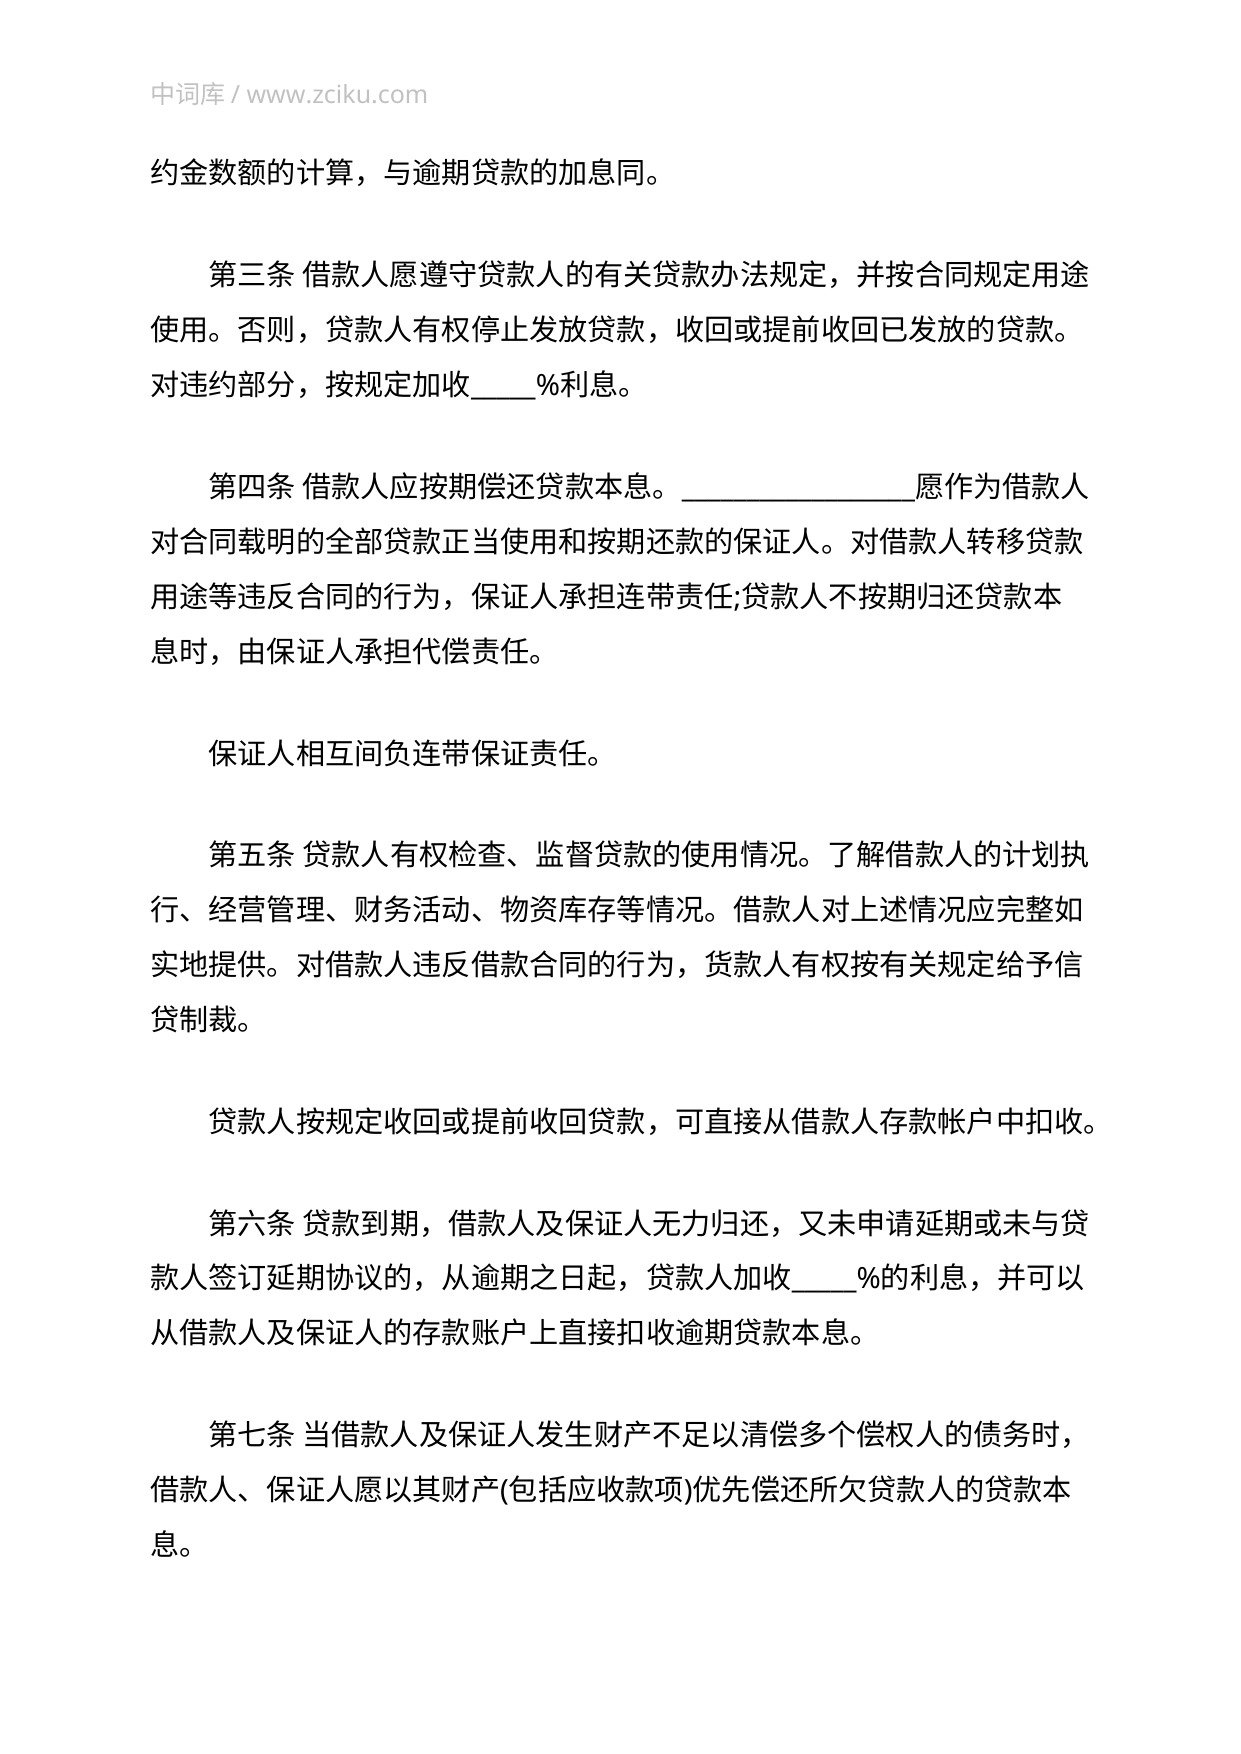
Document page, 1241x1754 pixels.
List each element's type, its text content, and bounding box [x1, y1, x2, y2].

text 第七条 当借款人及保证人发生财产不足以清偿多个偿权人的债务时，借款人、保证人愿以其财产(包括应收款项)优先偿还所欠贷款人的贷款本息。 [150, 1412, 1090, 1564]
text 第六条 贷款到期，借款人及保证人无力归还，又未申请延期或未与贷款人签订延期协议的，从逾期之日起，贷款人加收_____%的利息，并可以从借款人及保证人的存款账户上直接扣收逾期贷款本息。 [150, 1200, 1090, 1352]
text 贷款人按规定收回或提前收回贷款，可直接从借款人存款帐户中扣收。 [150, 1098, 1090, 1141]
text 第三条 借款人愿遵守贷款人的有关贷款办法规定，并按合同规定用途使用。否则，贷款人有权停止发放贷款，收回或提前收回已发放的贷款。对违约部分，按规定加收_____%利息。 [150, 252, 1090, 404]
text 第四条 借款人应按期偿还贷款本息。__________________愿作为借款人对合同载明的全部贷款正当使用和按期还款的保证人。对借款人转移贷款用途等违反合同的行为，保证人承担连带责任;贷款人不按期归还贷款本息时，由保证人承担代偿责任。 [150, 463, 1090, 671]
text 第五条 贷款人有权检查、监督贷款的使用情况。了解借款人的计划执行、经营管理、财务活动、物资库存等情况。借款人对上述情况应完整如实地提供。对借款人违反借款合同的行为，货款人有权按有关规定给予信贷制裁。 [150, 832, 1090, 1039]
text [150, 150, 1090, 192]
text 保证人相互间负连带保证责任。 [150, 730, 1090, 772]
